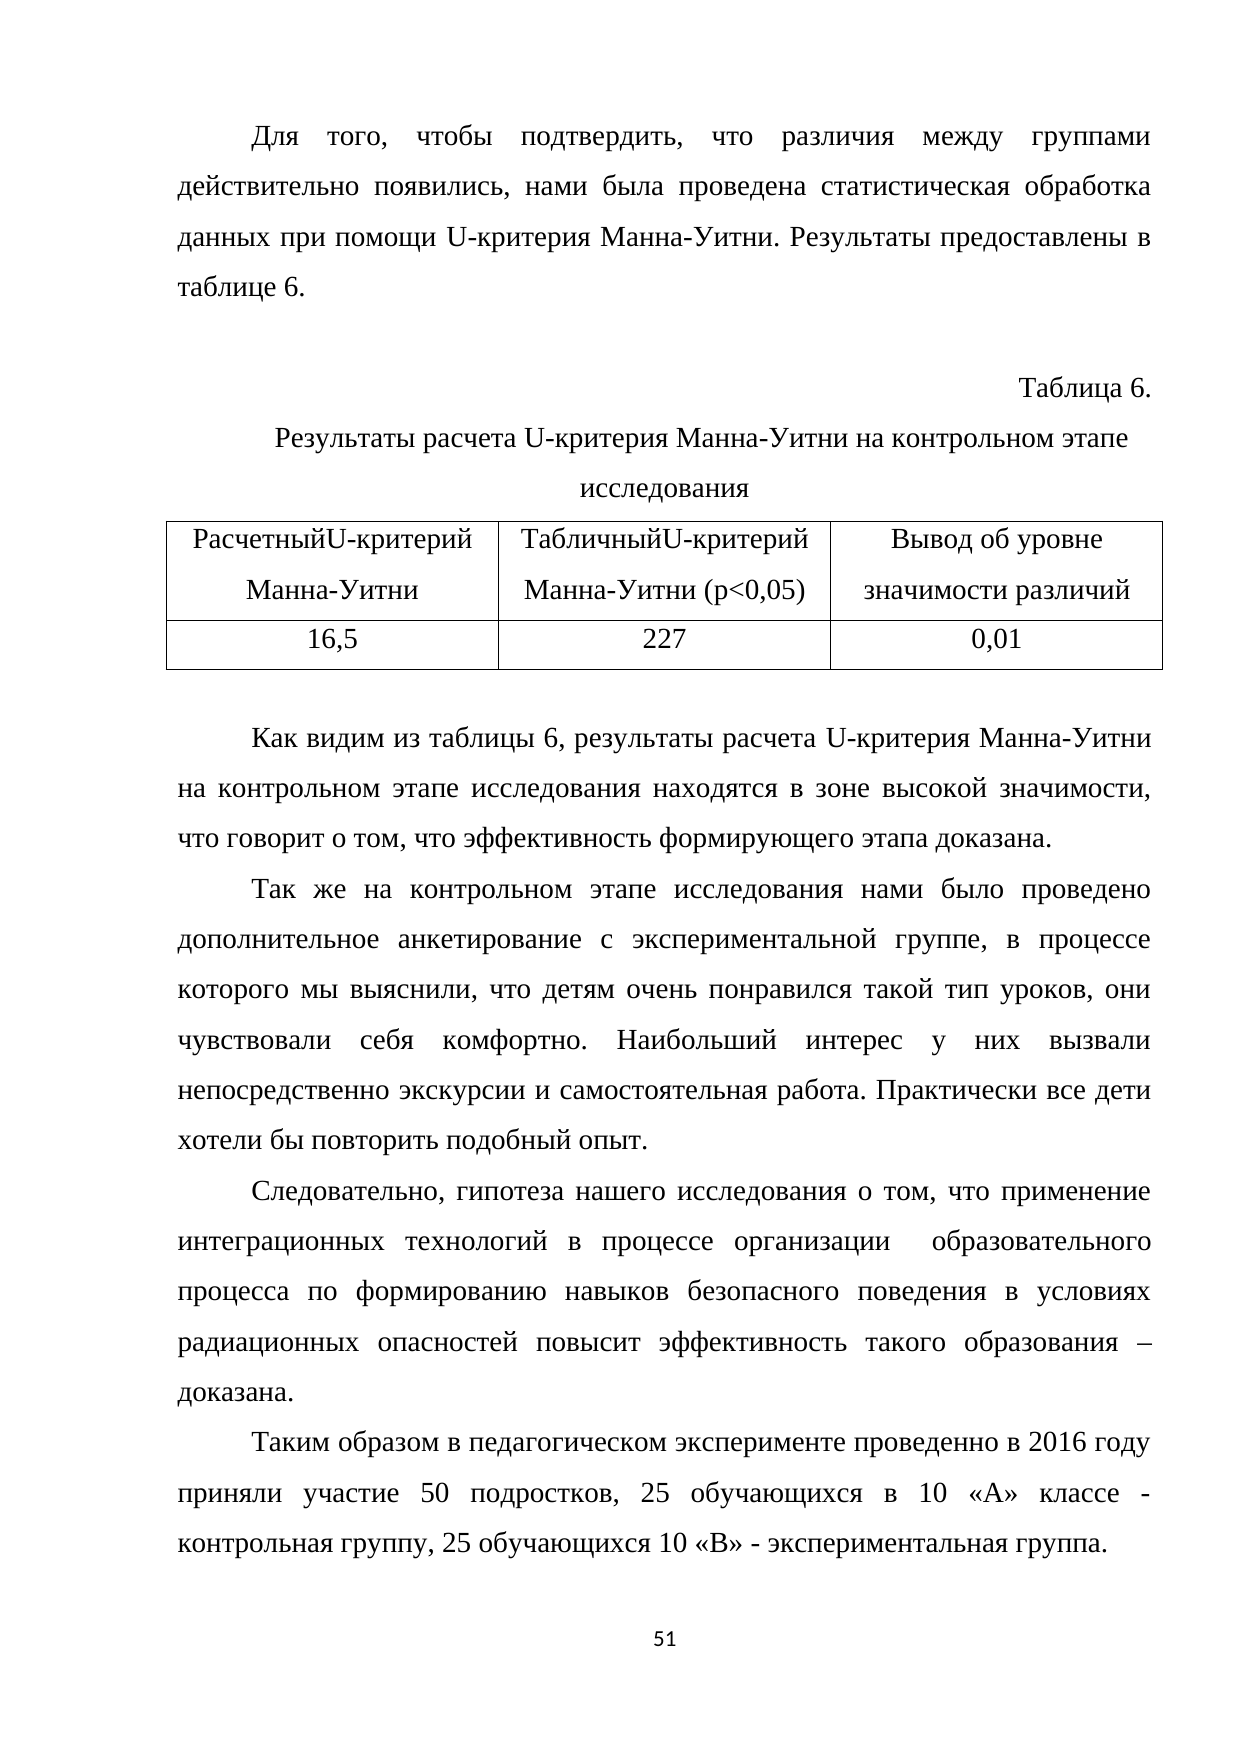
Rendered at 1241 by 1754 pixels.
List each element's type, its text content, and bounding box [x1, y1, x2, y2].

table_header Вывод об уровне значимости различий [831, 522, 1162, 620]
text Следовательно, гипотеза нашего исследования о том, что применение интеграционных технологий в процессе организации образовательного процесса по формированию навыков безопасного поведения в условиях радиационных опасностей повысит эффективность такого образования – доказана. [177, 1307, 1152, 1408]
text Так же на контрольном этапе исследования нами было проведено дополнительное анкетирование с экспериментальной группе, в процессе которого мы выяснили, что детям очень понравился такой тип уроков, они чувствовали себя комфортно. Наибольший интерес у них вызвали непосредственно экскурсии и самостоятельная работа. Практически все дети хотели бы повторить подобный опыт. [177, 871, 1152, 1156]
text Для того, чтобы подтвердить, что различия между группами действительно появились, нами была проведена статистическая обработка данных при помощи U-критерия Манна-Уитни. Результаты предоставлены в таблице 6. [177, 118, 1152, 303]
table_cell 227 [499, 621, 830, 669]
text Следовательно, гипотеза нашего исследования о том, что применение интеграционных технологий в процессе организации образовательного процесса по формированию навыков безопасного поведения в условиях радиационных опасностей повысит эффективность такого образования – доказана. [177, 1173, 1152, 1274]
text Результаты расчета U-критерия Манна-Уитни на контрольном этапе исследования [177, 420, 1152, 504]
table_header РасчетныйU-критерий Манна-Уитни [167, 522, 498, 620]
table_cell 0,01 [831, 621, 1162, 669]
text Таким образом в педагогическом эксперименте проведенно в 2016 году приняли участие 50 подростков, 25 обучающихся в 10 «А» классе -контрольная группу, 25 обучающихся 10 «В» - экспериментальная группа. [177, 1424, 1152, 1558]
text Таблица 6. [177, 370, 1152, 403]
text Как видим из таблицы 6, результаты расчета U-критерия Манна-Уитни на контрольном этапе исследования находятся в зоне высокой значимости, что говорит о том, что эффективность формирующего этапа доказана. [177, 720, 1152, 854]
table_header ТабличныйU-критерий Манна-Уитни (p<0,05) [499, 522, 830, 620]
table_cell 16,5 [167, 621, 498, 669]
